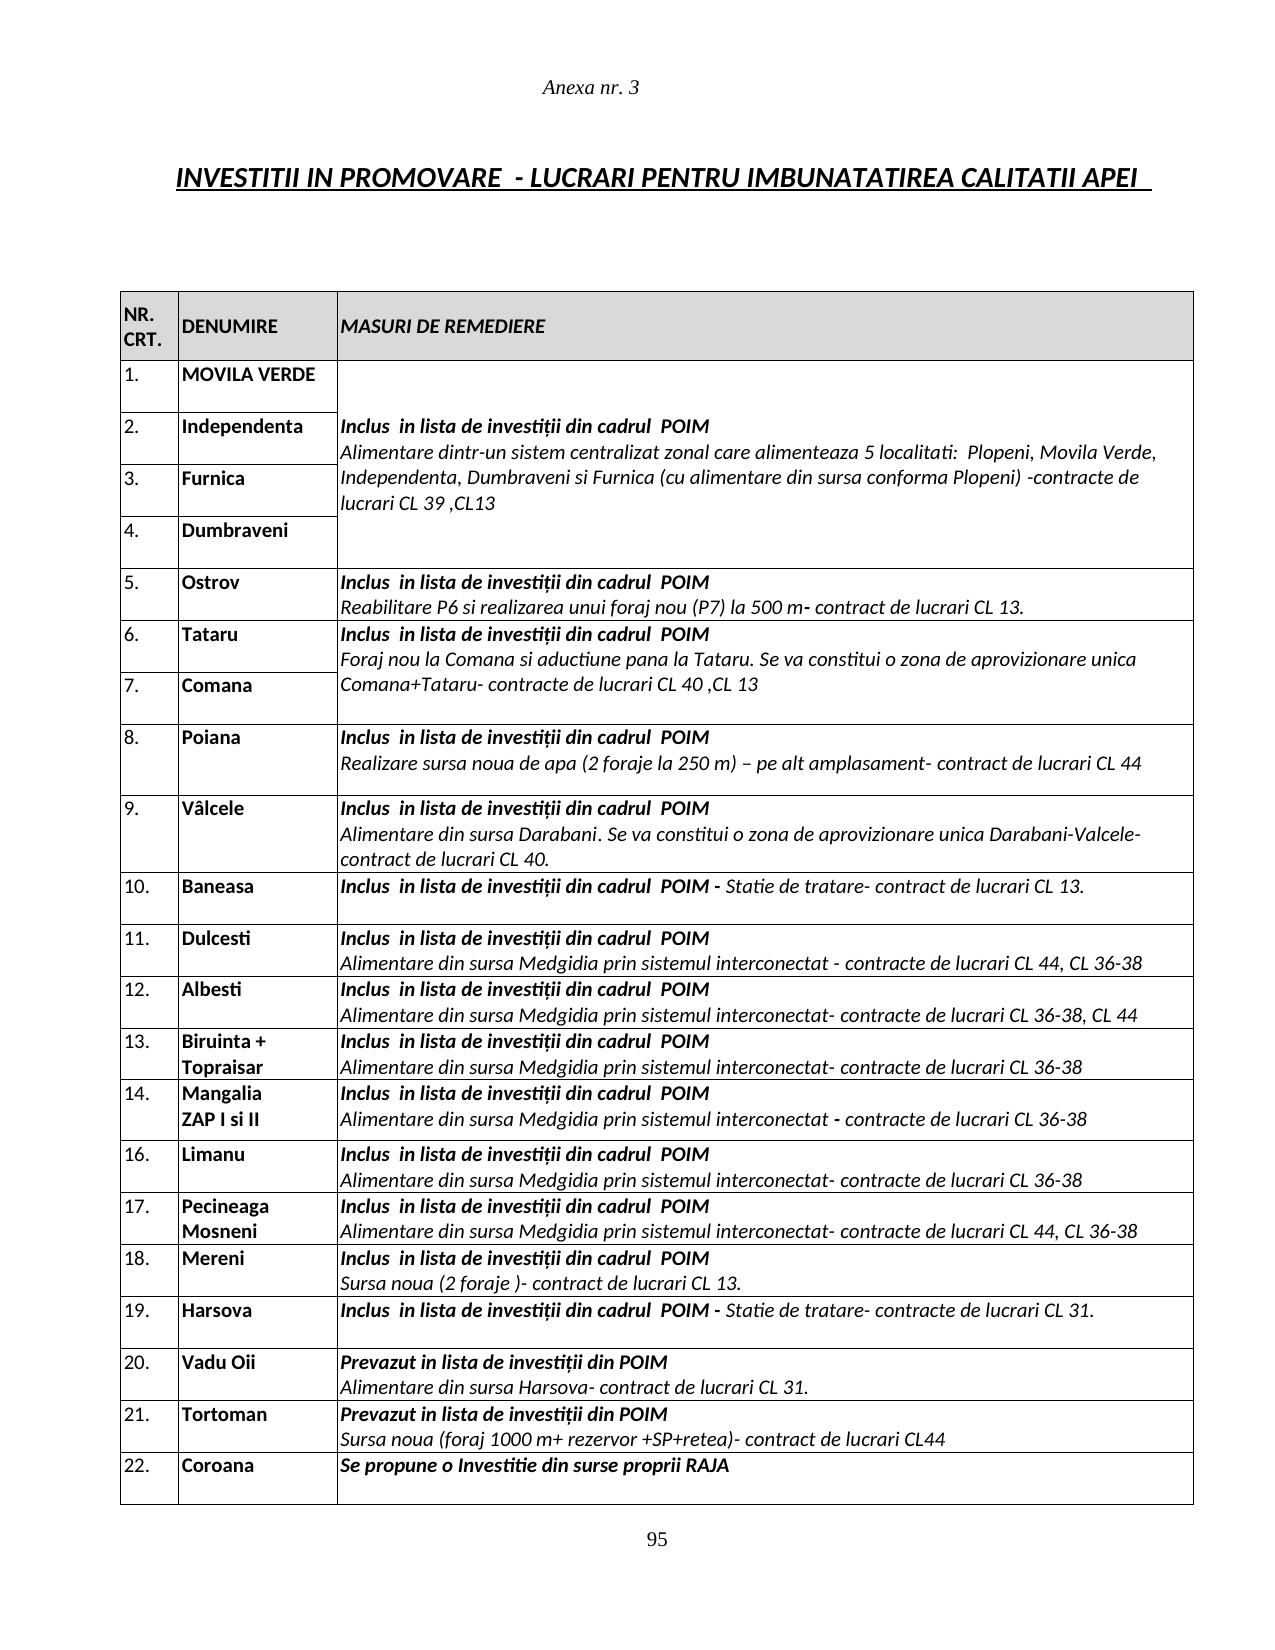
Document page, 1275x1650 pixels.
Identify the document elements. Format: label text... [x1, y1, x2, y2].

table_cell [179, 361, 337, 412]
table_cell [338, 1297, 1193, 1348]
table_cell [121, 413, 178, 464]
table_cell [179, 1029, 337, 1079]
text Anexa nr. 3 [162, 75, 1166, 99]
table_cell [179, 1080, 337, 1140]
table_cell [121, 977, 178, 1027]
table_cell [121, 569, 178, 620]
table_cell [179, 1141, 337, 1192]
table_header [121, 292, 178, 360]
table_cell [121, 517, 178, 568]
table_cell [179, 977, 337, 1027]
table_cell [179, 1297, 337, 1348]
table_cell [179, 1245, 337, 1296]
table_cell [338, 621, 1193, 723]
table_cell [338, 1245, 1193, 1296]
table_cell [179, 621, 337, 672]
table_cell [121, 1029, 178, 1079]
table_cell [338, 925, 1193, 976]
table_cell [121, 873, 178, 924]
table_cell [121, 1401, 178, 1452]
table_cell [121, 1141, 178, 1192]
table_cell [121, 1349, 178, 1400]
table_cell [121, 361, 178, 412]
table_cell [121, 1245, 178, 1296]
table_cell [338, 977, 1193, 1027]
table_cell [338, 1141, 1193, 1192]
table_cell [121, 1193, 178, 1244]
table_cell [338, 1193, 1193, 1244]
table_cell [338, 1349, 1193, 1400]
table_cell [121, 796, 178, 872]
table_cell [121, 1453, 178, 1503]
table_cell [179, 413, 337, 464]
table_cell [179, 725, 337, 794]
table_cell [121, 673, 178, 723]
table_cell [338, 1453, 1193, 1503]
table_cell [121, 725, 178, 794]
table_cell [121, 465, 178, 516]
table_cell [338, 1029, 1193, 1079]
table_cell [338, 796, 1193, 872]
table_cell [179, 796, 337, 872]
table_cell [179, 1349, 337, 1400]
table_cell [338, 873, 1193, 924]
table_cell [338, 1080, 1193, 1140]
text INVESTITII IN PROMOVARE - LUCRARI PENTRU IMBUNATATIREA CALITATII APEI [148, 159, 1166, 194]
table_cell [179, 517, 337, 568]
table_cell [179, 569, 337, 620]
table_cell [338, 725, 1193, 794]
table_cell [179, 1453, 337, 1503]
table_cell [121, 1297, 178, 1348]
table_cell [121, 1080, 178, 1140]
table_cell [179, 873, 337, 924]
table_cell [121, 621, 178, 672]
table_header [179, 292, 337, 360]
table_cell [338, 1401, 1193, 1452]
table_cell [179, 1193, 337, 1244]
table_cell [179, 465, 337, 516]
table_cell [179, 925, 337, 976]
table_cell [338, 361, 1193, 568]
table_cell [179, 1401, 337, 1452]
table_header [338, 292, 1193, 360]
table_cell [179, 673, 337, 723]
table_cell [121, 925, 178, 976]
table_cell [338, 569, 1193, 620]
